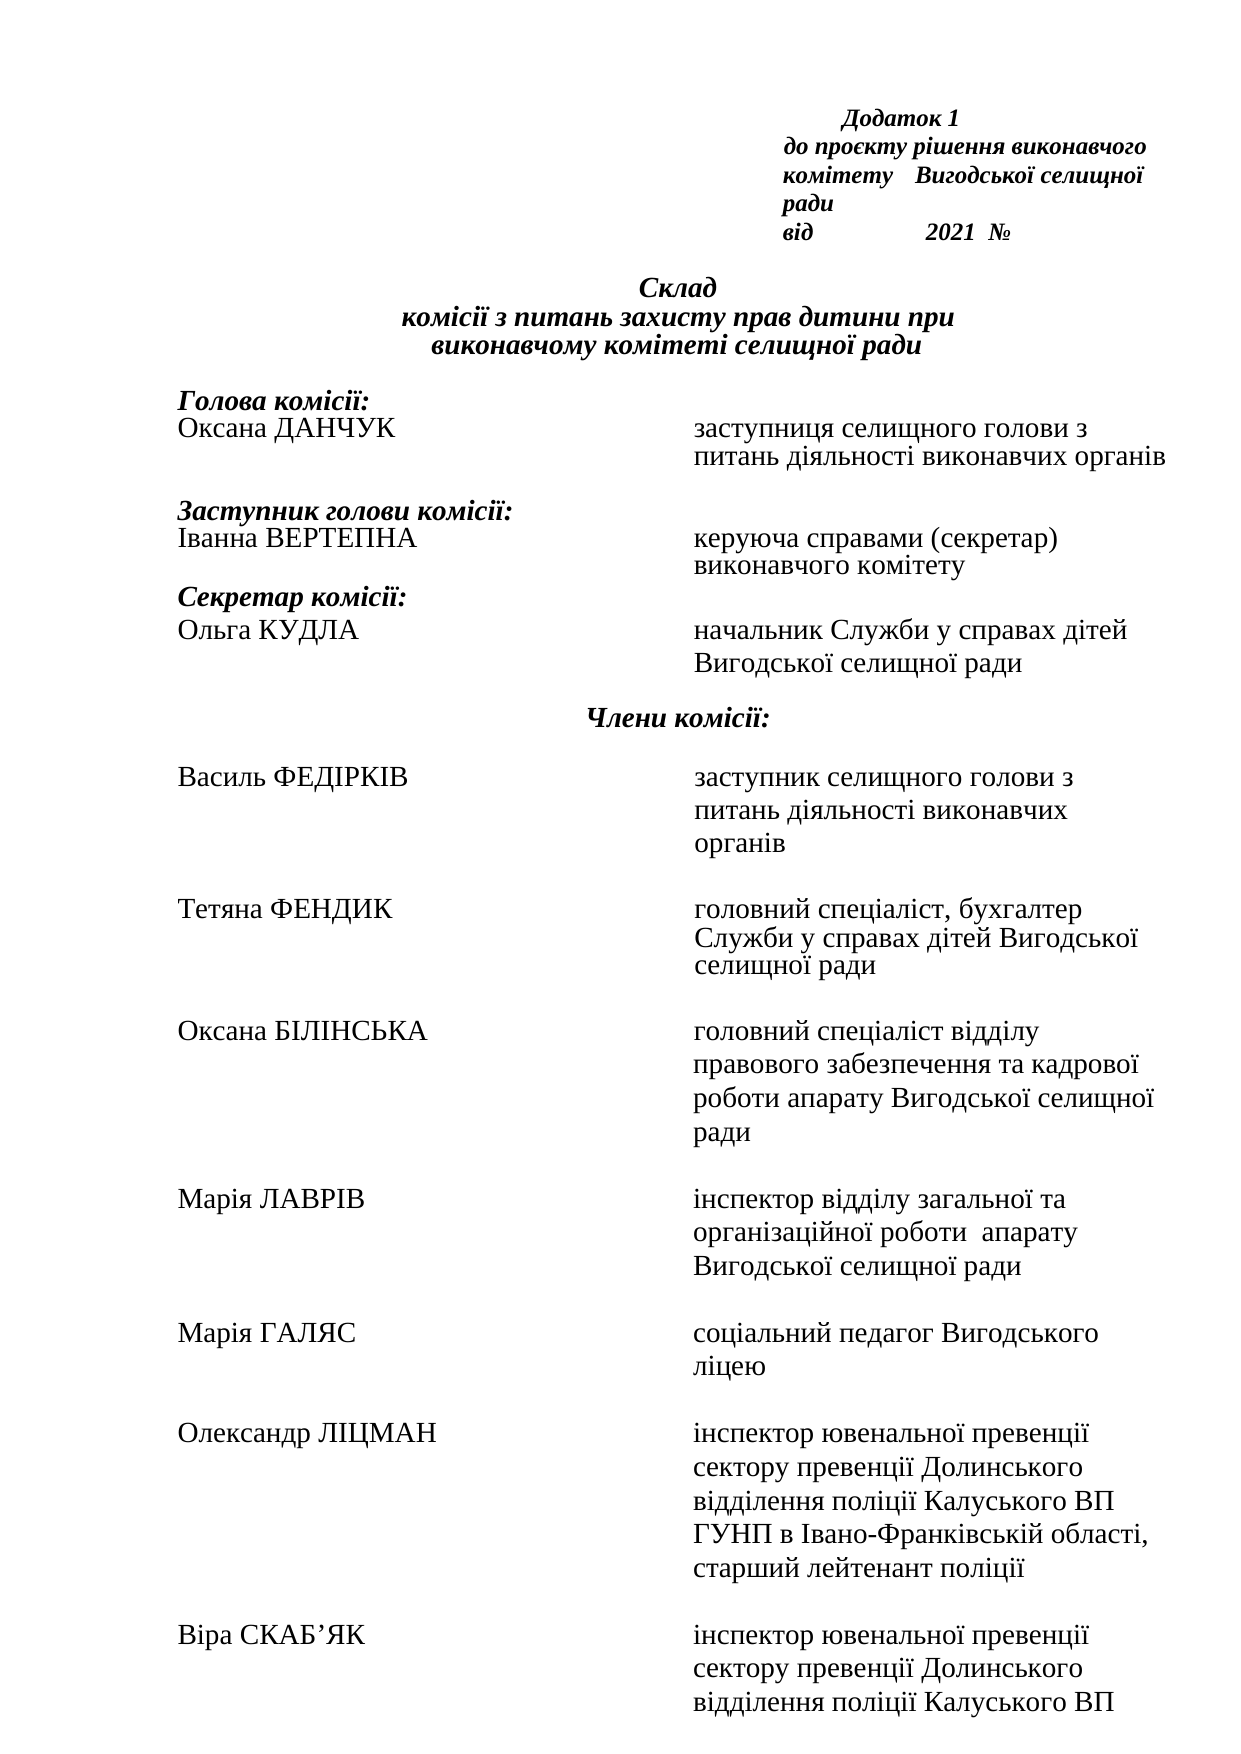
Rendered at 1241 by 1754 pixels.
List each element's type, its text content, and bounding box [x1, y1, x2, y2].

text Служби у справах дітей Вигодської селищної ради [177, 925, 1181, 979]
text до проєкту рішення виконавчого комітету Вигодської селищної ради від 2021 № [177, 132, 1181, 246]
text Склад [177, 275, 1181, 303]
text Марія ГАЛЯС соціальний педагог Вигодського ліцею [177, 1315, 1163, 1382]
text виконавчого комітету [177, 553, 1181, 580]
text Василь ФЕДІРКІВ заступник селищного голови з питань діяльності виконавчих органів [177, 760, 1163, 859]
text питань діяльності виконавчих органів [620, 443, 1179, 472]
text Іванна ВЕРТЕПНА керуюча справами (секретар) [177, 526, 1181, 553]
text комісії з питань захисту прав дитини при [177, 303, 1179, 332]
text Тетяна ФЕНДИК головний спеціаліст, бухгалтер [177, 892, 1163, 925]
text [177, 1617, 1163, 1717]
text Оксана БІЛІНСЬКА головний спеціаліст відділу правового забезпечення та кадрової роботи апарату Вигодської селищної ради [177, 1013, 1163, 1147]
text Заступник голови комісії: [177, 499, 1181, 526]
text Олександр ЛІЦМАН інспектор ювенальної превенції сектору превенції Долинського відділення поліції Калуського ВП ГУНП в Івано-Франківській області, старший лейтенант поліції [177, 1416, 1163, 1583]
text Секретар комісії: [177, 580, 1163, 613]
text Голова комісії: [177, 389, 1181, 416]
text Додаток 1 [177, 103, 1181, 132]
text Марія ЛАВРІВ інспектор відділу загальної та організаційної роботи апарату [177, 1181, 1163, 1248]
text виконавчому комітеті селищної ради [177, 332, 1179, 360]
text Члени комісії: [177, 706, 1181, 733]
text Вигодської селищної ради [177, 1248, 1163, 1281]
text Оксана ДАНЧУК заступниця селищного голови з [177, 416, 1181, 443]
text Ольга КУДЛА начальник Служби у справах дітей Вигодської селищної ради [177, 613, 1163, 679]
